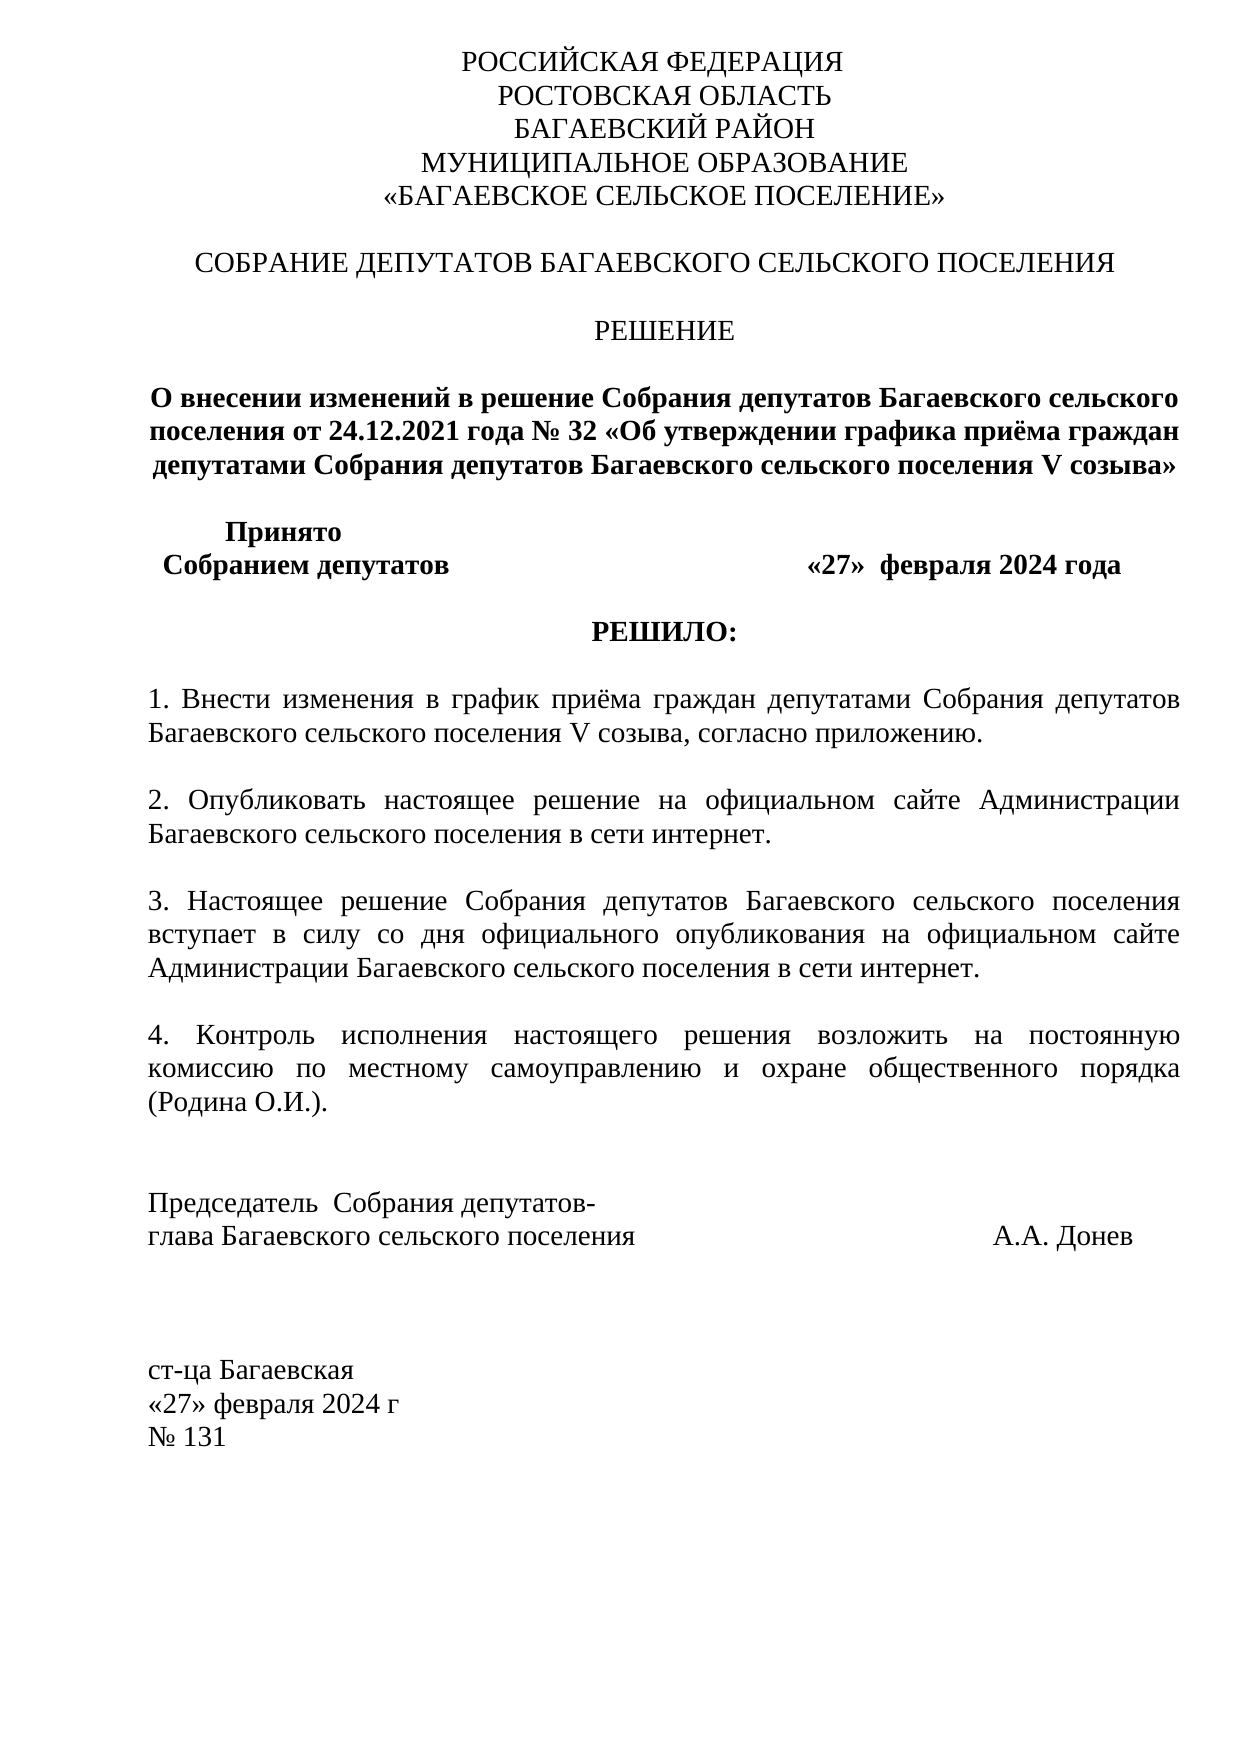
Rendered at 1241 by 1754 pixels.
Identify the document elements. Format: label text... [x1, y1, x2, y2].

text глава Багаевского сельского поселения А.А. Донев [148, 1218, 1181, 1252]
text РЕШЕНИЕ [148, 313, 1181, 346]
text РЕШИЛО: [148, 614, 1181, 648]
text 3. Настоящее решение Собрания депутатов Багаевского сельского поселения вступает в силу со дня официального опубликования на официальном сайте Администрации Багаевского сельского поселения в сети интернет. [148, 883, 1181, 983]
text СОБРАНИЕ ДЕПУТАТОВ БАГАЕВСКОГО СЕЛЬСКОГО ПОСЕЛЕНИЯ [129, 246, 1181, 279]
text 4. Контроль исполнения настоящего решения возложить на постоянную комиссию по местному самоуправлению и охране общественного порядка (Родина О.И.). [148, 1017, 1181, 1118]
text «БАГАЕВСКОЕ СЕЛЬСКОЕ ПОСЕЛЕНИЕ» [148, 178, 1181, 212]
text 1. Внести изменения в график приёма граждан депутатами Собрания депутатов Багаевского сельского поселения V созыва, согласно приложению. [148, 682, 1181, 749]
text 2. Опубликовать настоящее решение на официальном сайте Администрации Багаевского сельского поселения в сети интернет. [148, 782, 1181, 849]
text РОСТОВСКАЯ ОБЛАСТЬ [148, 78, 1181, 111]
text БАГАЕВСКИЙ РАЙОН [148, 111, 1181, 145]
text РОССИЙСКАЯ ФЕДЕРАЦИЯ [148, 44, 1181, 78]
text «27» февраля 2024 г [148, 1386, 1181, 1419]
text Принято [166, 514, 1181, 547]
text Председатель Собрания депутатов- [148, 1185, 1181, 1218]
text МУНИЦИПАЛЬНОЕ ОБРАЗОВАНИЕ [148, 145, 1181, 178]
text О внесении изменений в решение Собрания депутатов Багаевского сельского поселения от 24.12.2021 года № 32 «Об утверждении графика приёма граждан депутатами Собрания депутатов Багаевского сельского поселения V созыва» [148, 380, 1181, 480]
text ст-ца Багаевская [148, 1352, 1181, 1386]
text Собранием депутатов «27» февраля 2024 года [148, 547, 1181, 581]
text № 131 [148, 1419, 1181, 1453]
